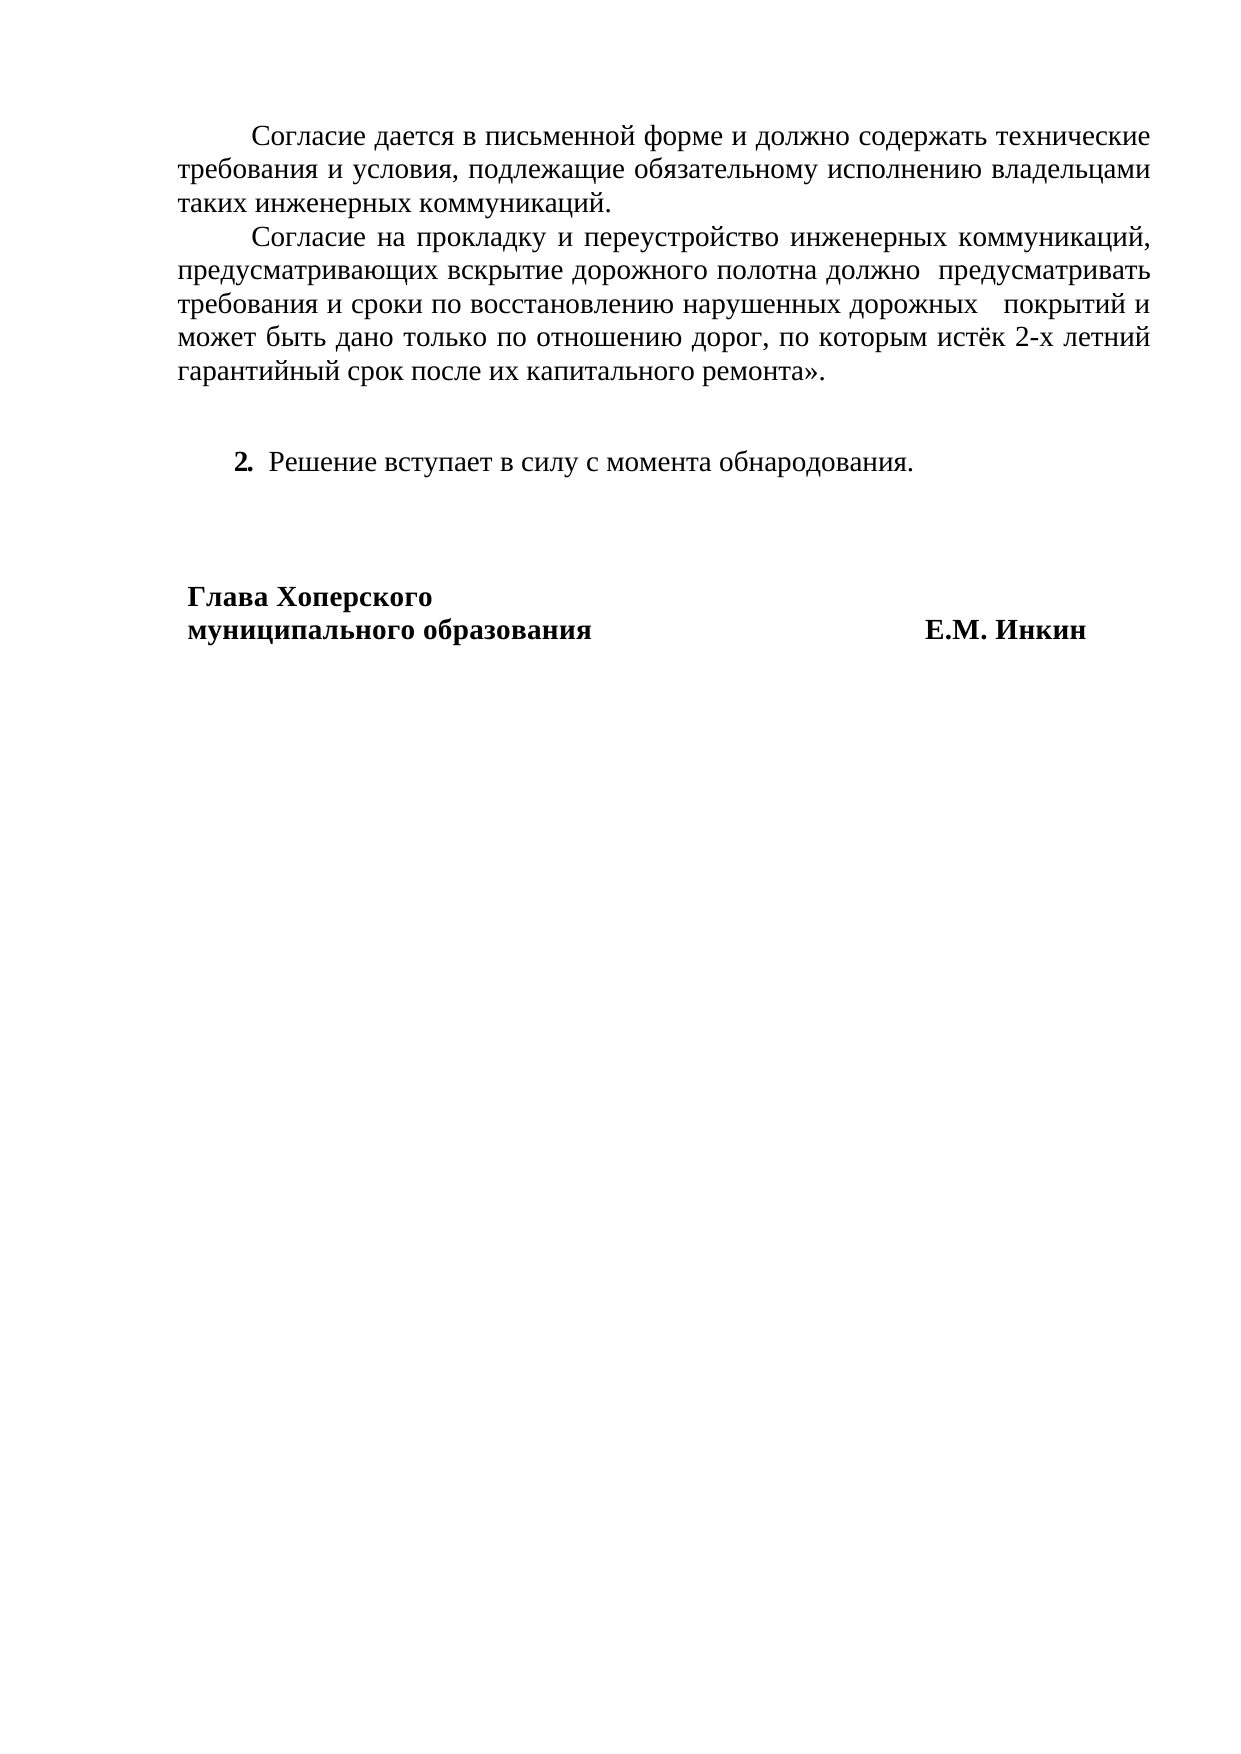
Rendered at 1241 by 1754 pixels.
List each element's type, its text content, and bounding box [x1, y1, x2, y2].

text Согласие дается в письменной форме и должно содержать технические требования и условия, подлежащие обязательному исполнению владельцами таких инженерных коммуникаций. [177, 118, 1152, 219]
text 2. Решение вступает в силу с момента обнародования. [177, 444, 1152, 477]
text Глава Хоперского [187, 579, 1152, 612]
text Согласие на прокладку и переустройство инженерных коммуникаций, предусматривающих вскрытие дорожного полотна должно предусматривать требования и сроки по восстановлению нарушенных дорожных покрытий и может быть дано только по отношению дорог, по которым истёк 2-х летний гарантийный срок после их капитального ремонта». [177, 219, 1152, 386]
text муниципального образования Е.М. Инкин [187, 612, 1152, 646]
